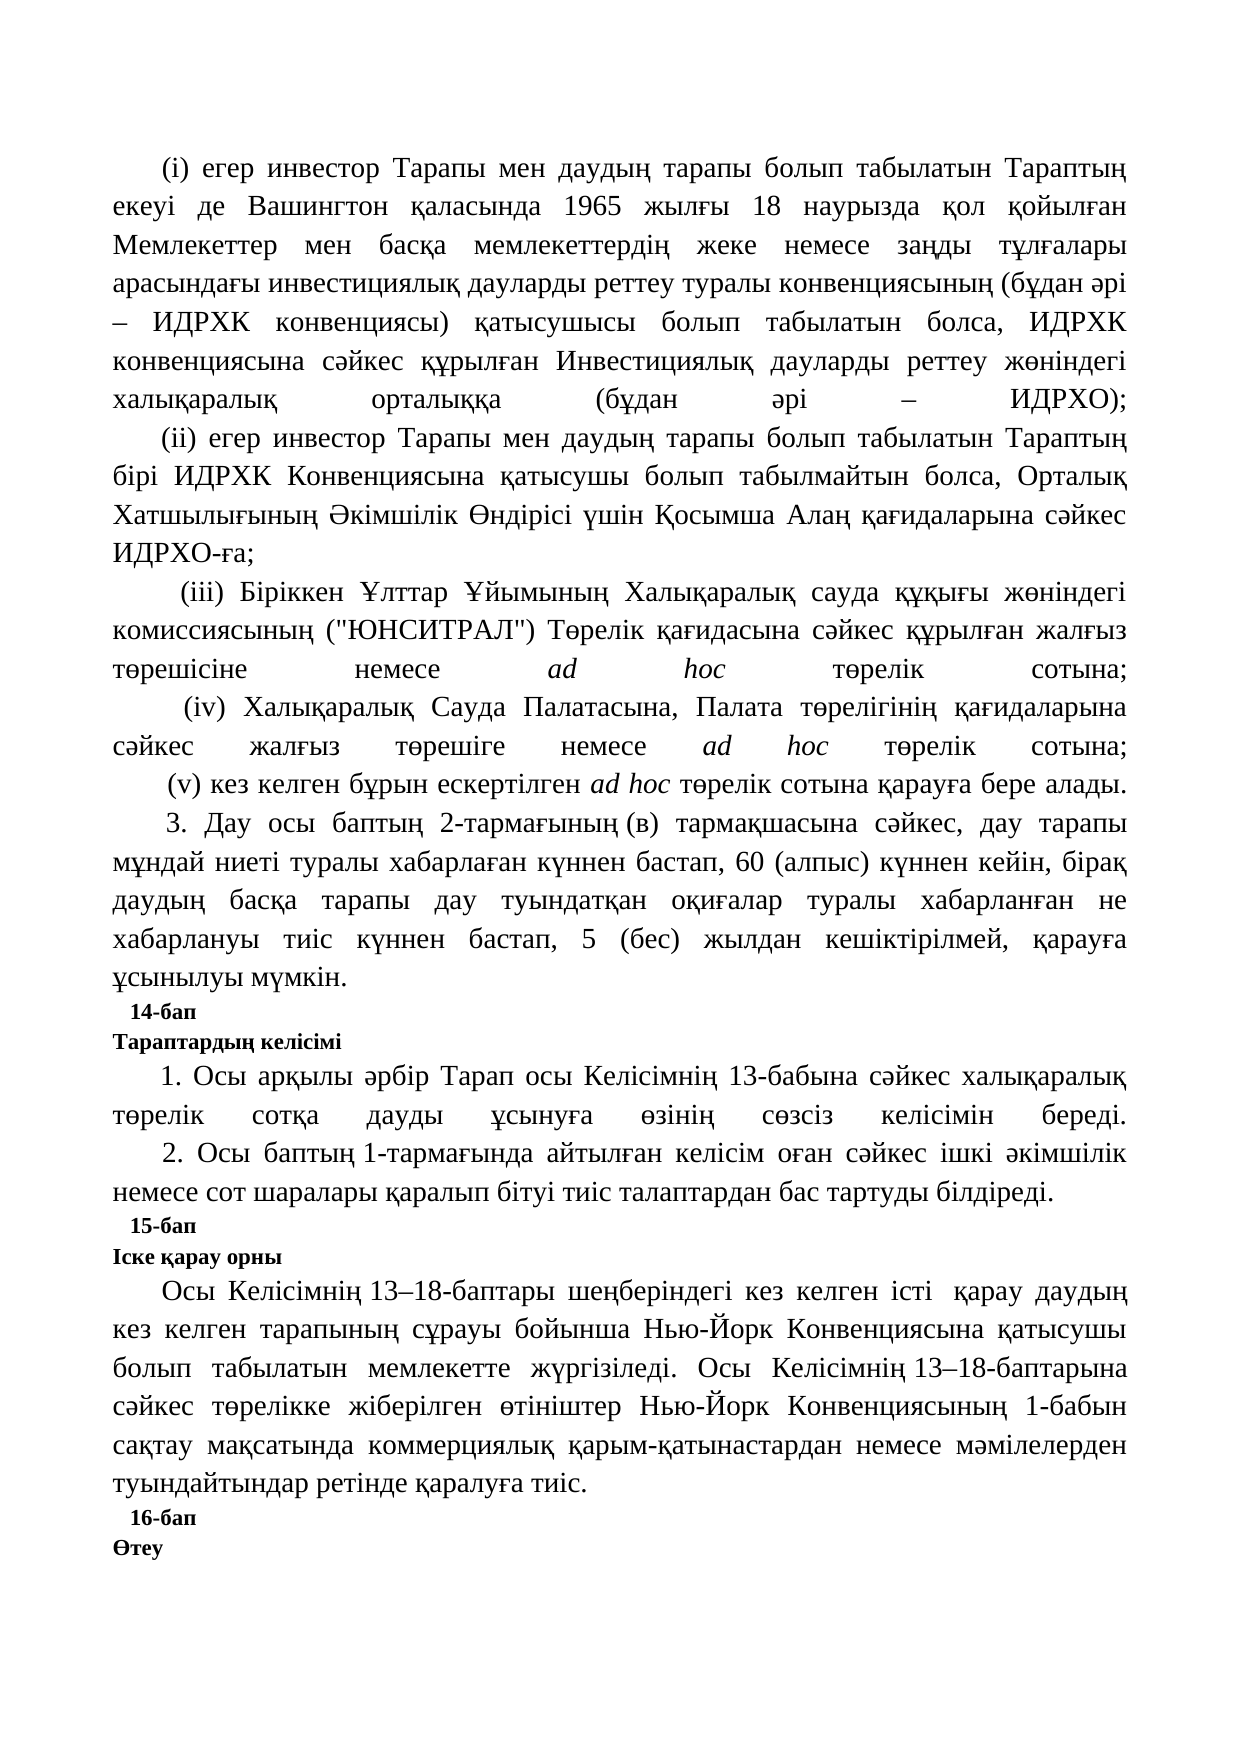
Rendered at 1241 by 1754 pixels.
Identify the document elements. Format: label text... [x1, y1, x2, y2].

text Осы Келісімнің 13–18-баптары шеңберіндегі кез келген істі қарау даудың кез келген тарапының сұрауы бойынша Нью-Йорк Конвенциясына қатысушы болып табылатын мемлекетте жүргізіледі. Осы Келісімнің 13–18-баптарына сәйкес төрелікке жіберілген өтініштер Нью-Йорк Конвенциясының 1-бабын сақтау мақсатында коммерциялық қарым-қатынастардан немесе мәмілелерден туындайтындар ретінде қаралуға тиіс. [112, 1273, 1128, 1499]
text 15-бап Іске қарау орны [112, 1212, 1128, 1269]
text 16-бап Өтеу [112, 1504, 1128, 1561]
text 14-бап Тараптардың келісімі [112, 998, 1128, 1054]
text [112, 150, 1128, 993]
text 1. Осы арқылы әрбір Тарап осы Келісімнің 13-бабына сәйкес халықаралық төрелік сотқа дауды ұсынуға өзінің сөзсіз келісімін береді. 2. Осы баптың 1-тармағында айтылған келісім оған сәйкес ішкі әкімшілік немесе сот шаралары қаралып бітуі тиіс талаптардан бас тартуды білдіреді. [112, 1058, 1128, 1207]
